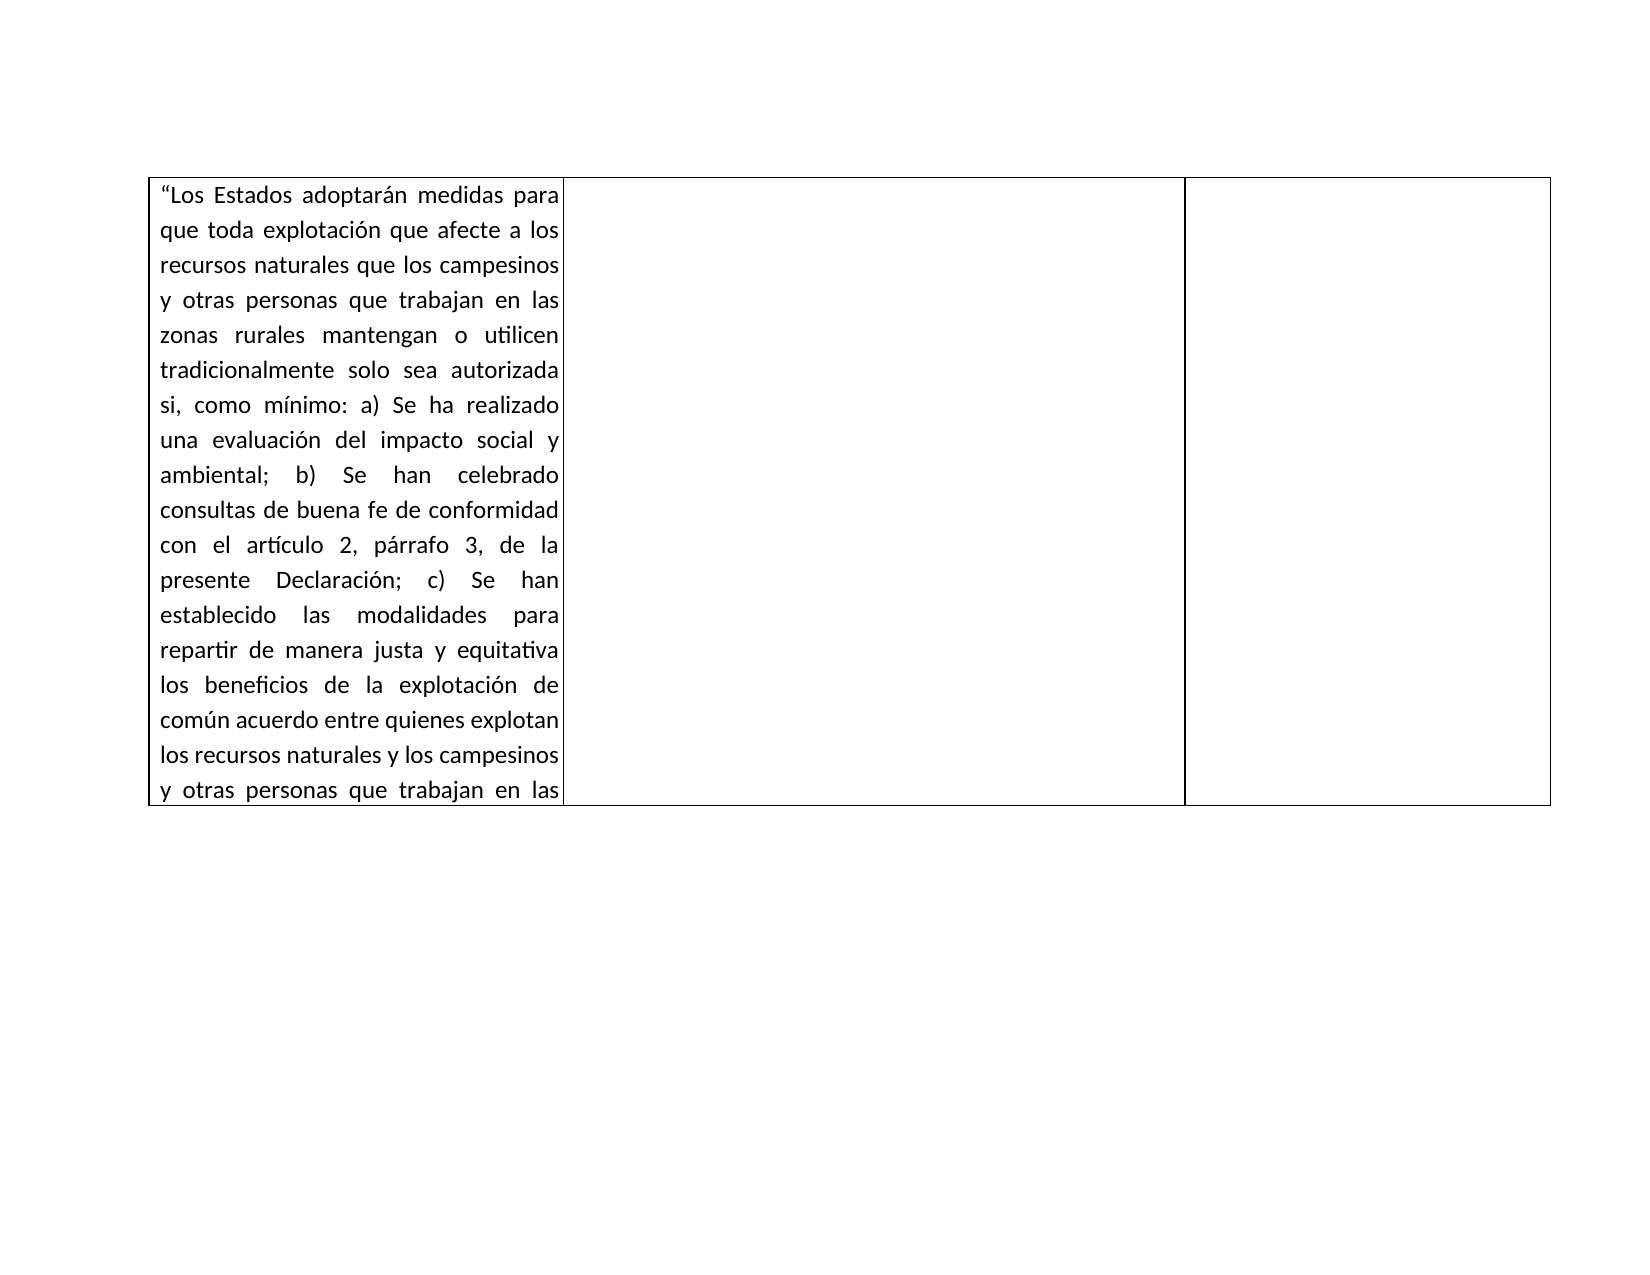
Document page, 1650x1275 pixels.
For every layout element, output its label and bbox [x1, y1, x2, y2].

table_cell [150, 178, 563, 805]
table_cell [564, 178, 1184, 805]
table_cell [1186, 178, 1550, 805]
